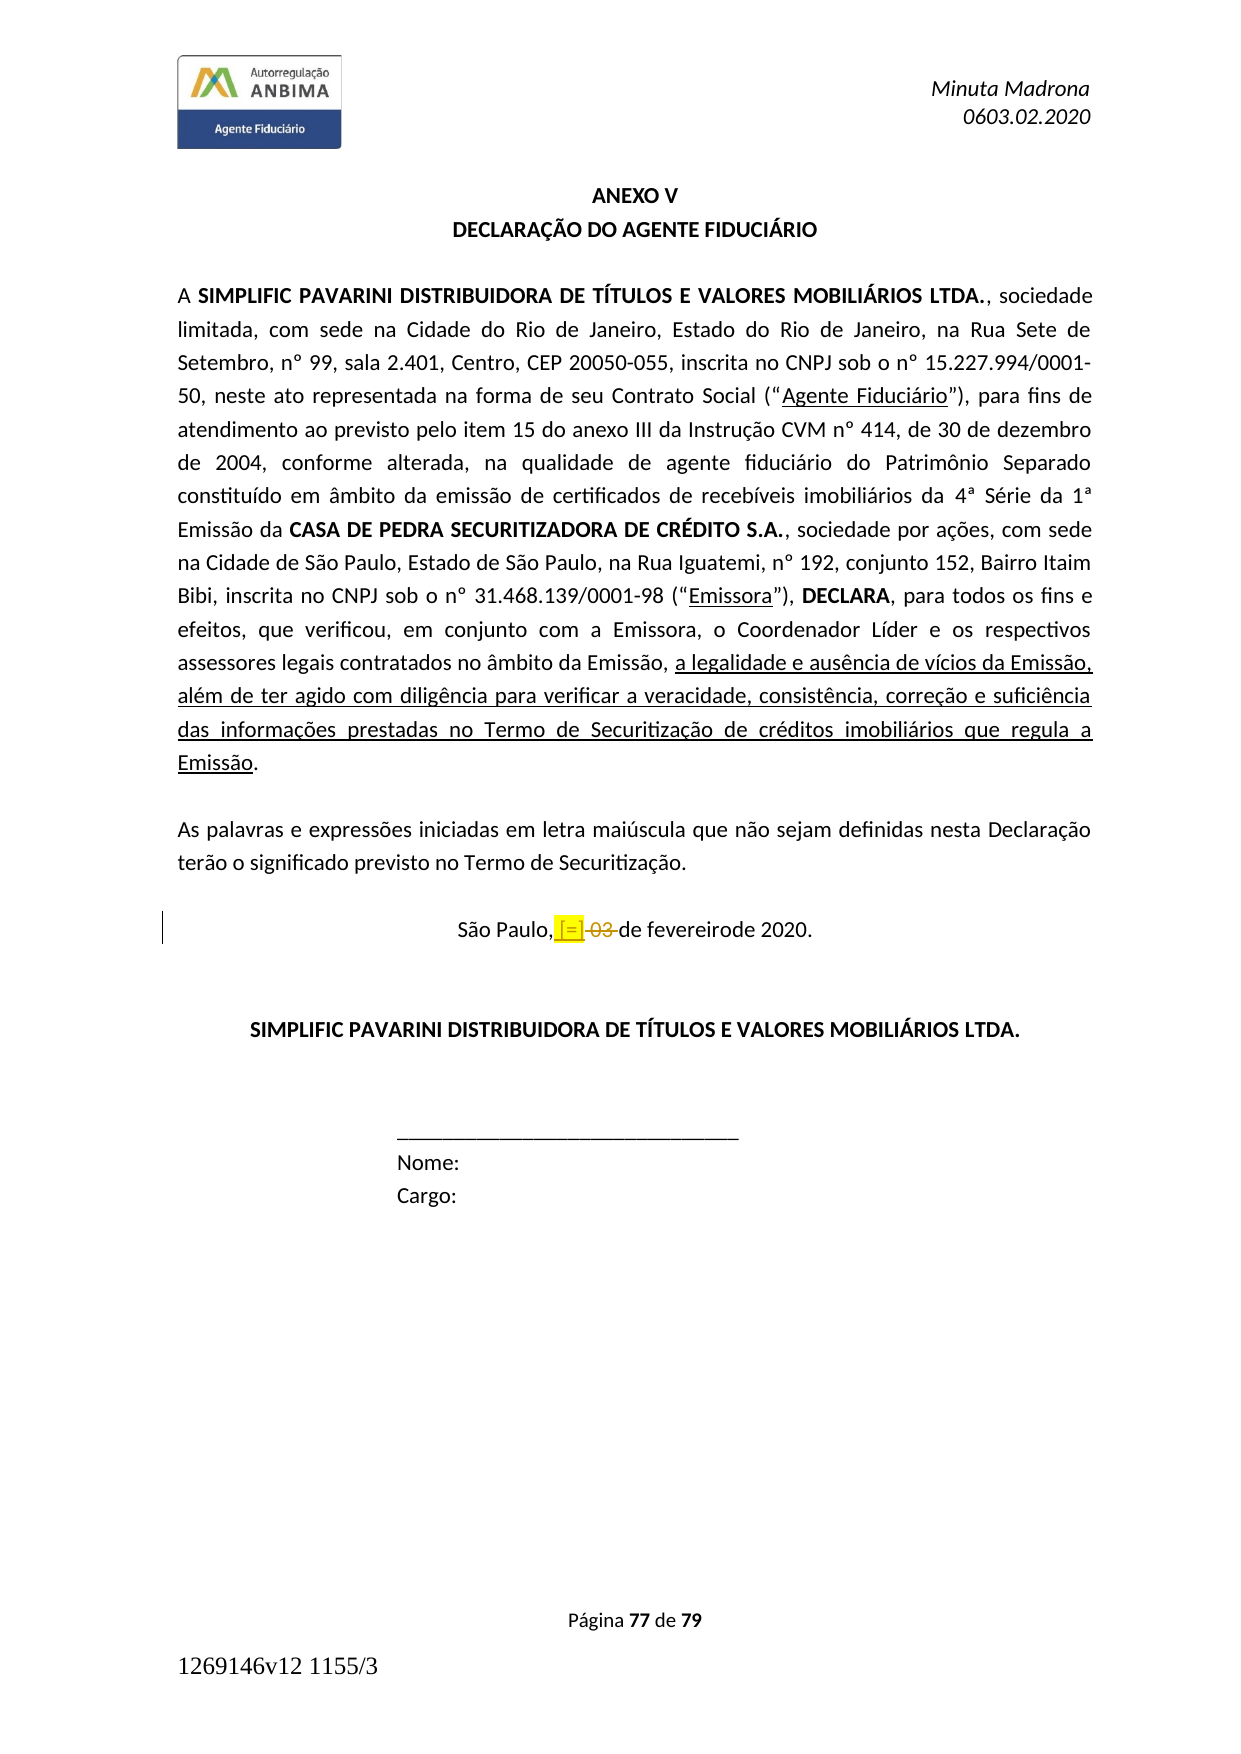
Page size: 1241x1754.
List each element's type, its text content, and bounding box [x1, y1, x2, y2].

text SIMPLIFIC PAVARINI DISTRIBUIDORA DE TÍTULOS E VALORES MOBILIÁRIOS LTDA. [177, 1011, 1093, 1044]
text São Paulo,de fevereirode 2020. [177, 911, 1093, 944]
table_cell Cargo: [386, 1177, 884, 1211]
text As palavras e expressões iniciadas em letra maiúscula que não sejam definidas nesta Declaração terão o significado previsto no Termo de Securitização. [177, 811, 1093, 877]
text A SIMPLIFIC PAVARINI DISTRIBUIDORA DE TÍTULOS E VALORES MOBILIÁRIOS LTDA., sociedade limitada, com sede na Cidade do Rio de Janeiro, Estado do Rio de Janeiro, na Rua Sete de Setembro, nº 99, sala 2.401, Centro, CEP 20050-055, inscrita no CNPJ sob o nº 15.227.994/0001-50, neste ato representada na forma de seu Contrato Social (“Agente Fiduciário”), para fins de atendimento ao previsto pelo item 15 do anexo III da Instrução CVM nº 414, de 30 de dezembro de 2004, conforme alterada, na qualidade de agente fiduciário do Patrimônio Separado constituído em âmbito da emissão de certificados de recebíveis imobiliários da 4ª Série da 1ª Emissão da CASA DE PEDRA SECURITIZADORA DE CRÉDITO S.A., sociedade por ações, com sede na Cidade de São Paulo, Estado de São Paulo, na Rua Iguatemi, nº 192, conjunto 152, Bairro Itaim Bibi, inscrita no CNPJ sob o nº 31.468.139/0001-98 (“Emissora”), DECLARA, para todos os fins e efeitos, que verificou, em conjunto com a Emissora, o Coordenador Líder e os respectivos assessores legais contratados no âmbito da Emissão, a legalidade e ausência de vícios da Emissão, além de ter agido com diligência para verificar a veracidade, consistência, correção e suficiência das informações prestadas no Termo de Securitização de créditos imobiliários que regula a Emissão. [177, 277, 1093, 739]
table_header ______________________________ [386, 1111, 884, 1144]
subtitle ANEXO V [177, 177, 1092, 211]
text DECLARAÇÃO DO AGENTE FIDUCIÁRIO [177, 211, 1093, 244]
picture [177, 55, 342, 149]
table_cell Nome: [386, 1144, 884, 1177]
